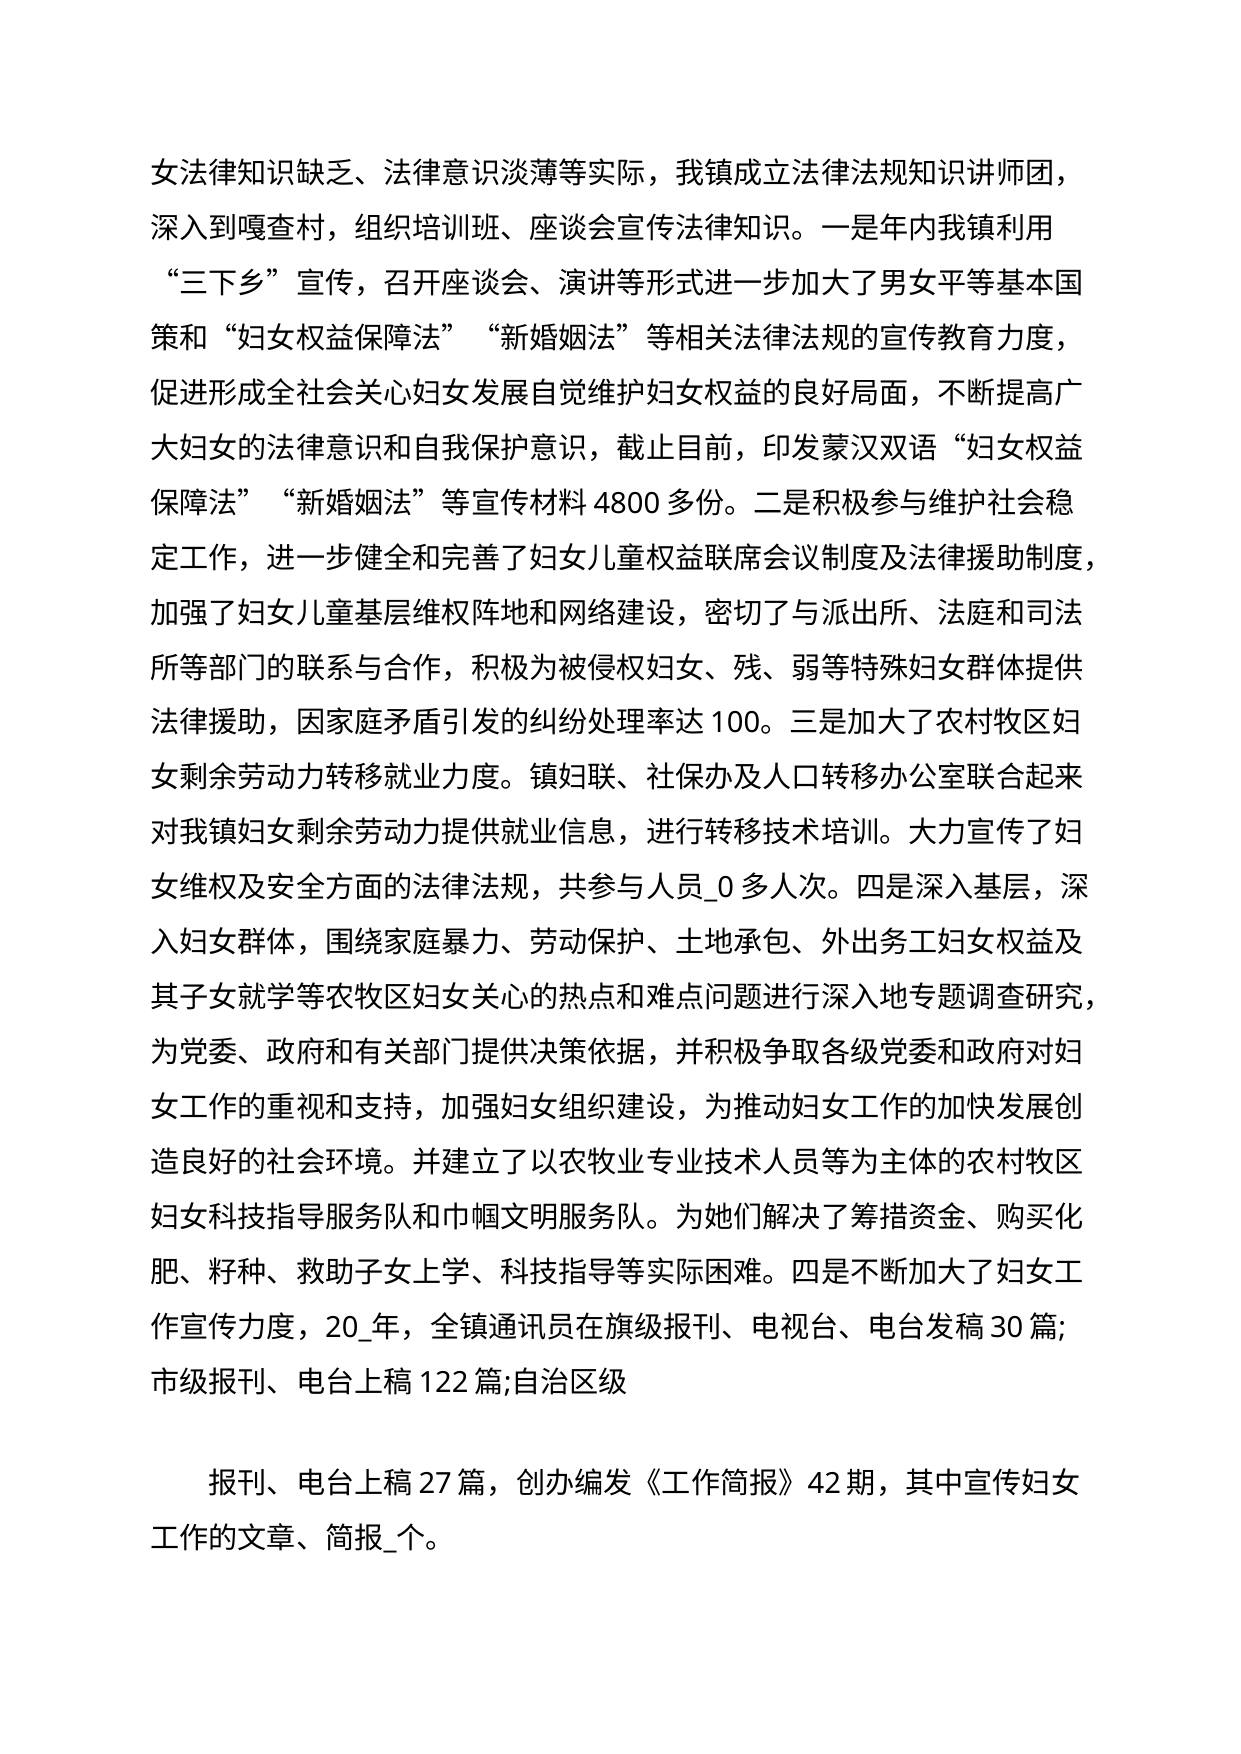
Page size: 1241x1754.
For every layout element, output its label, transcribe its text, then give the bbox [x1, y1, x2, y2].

text 报刊、电台上稿27篇，创办编发《工作简报》42期，其中宣传妇女工作的文章、简报_个。 [150, 1460, 1090, 1557]
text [150, 150, 1090, 1401]
